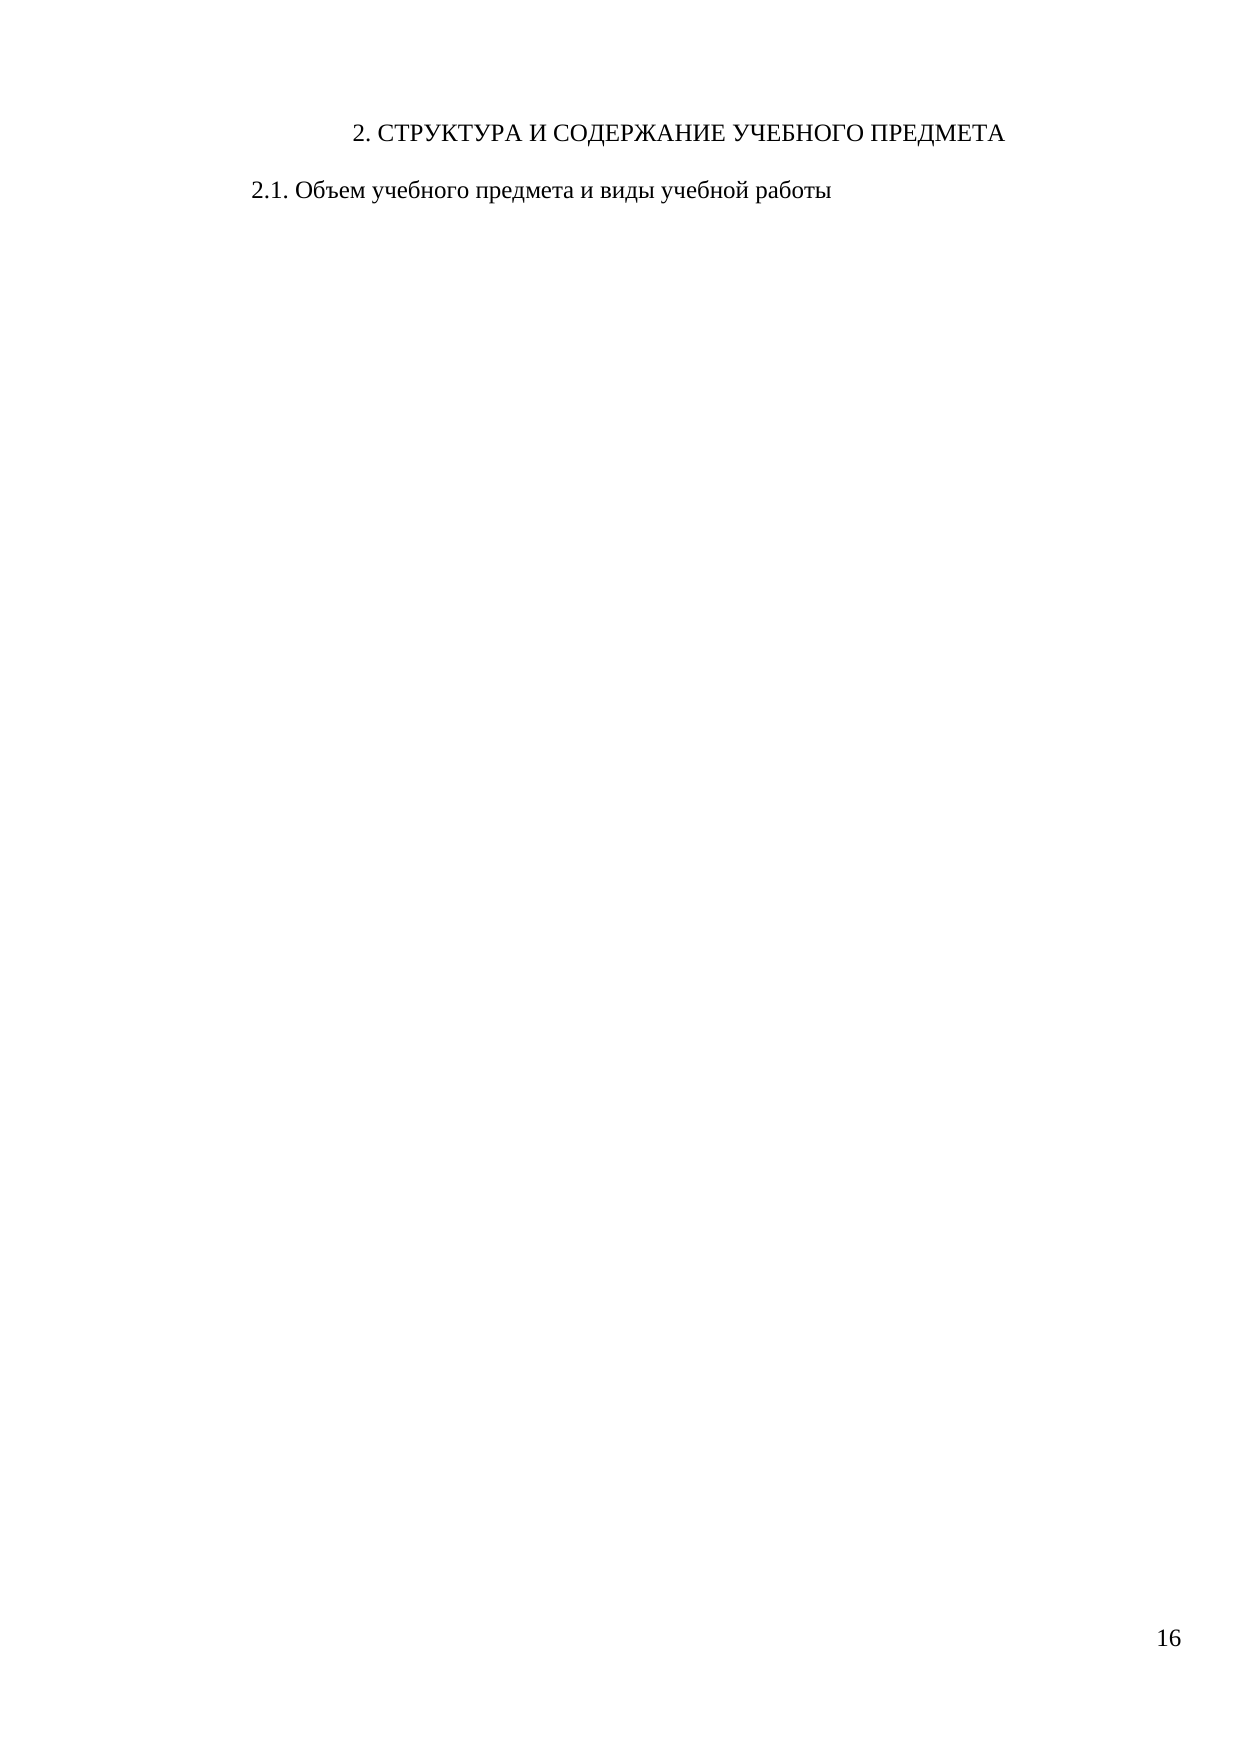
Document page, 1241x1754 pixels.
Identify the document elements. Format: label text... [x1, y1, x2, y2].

text 2. СТРУКТУРА И СОДЕРЖАНИЕ УЧЕБНОГО ПРЕДМЕТА [177, 118, 1181, 147]
text 2.1. Объем учебного предмета и виды учебной работы [177, 176, 1181, 204]
